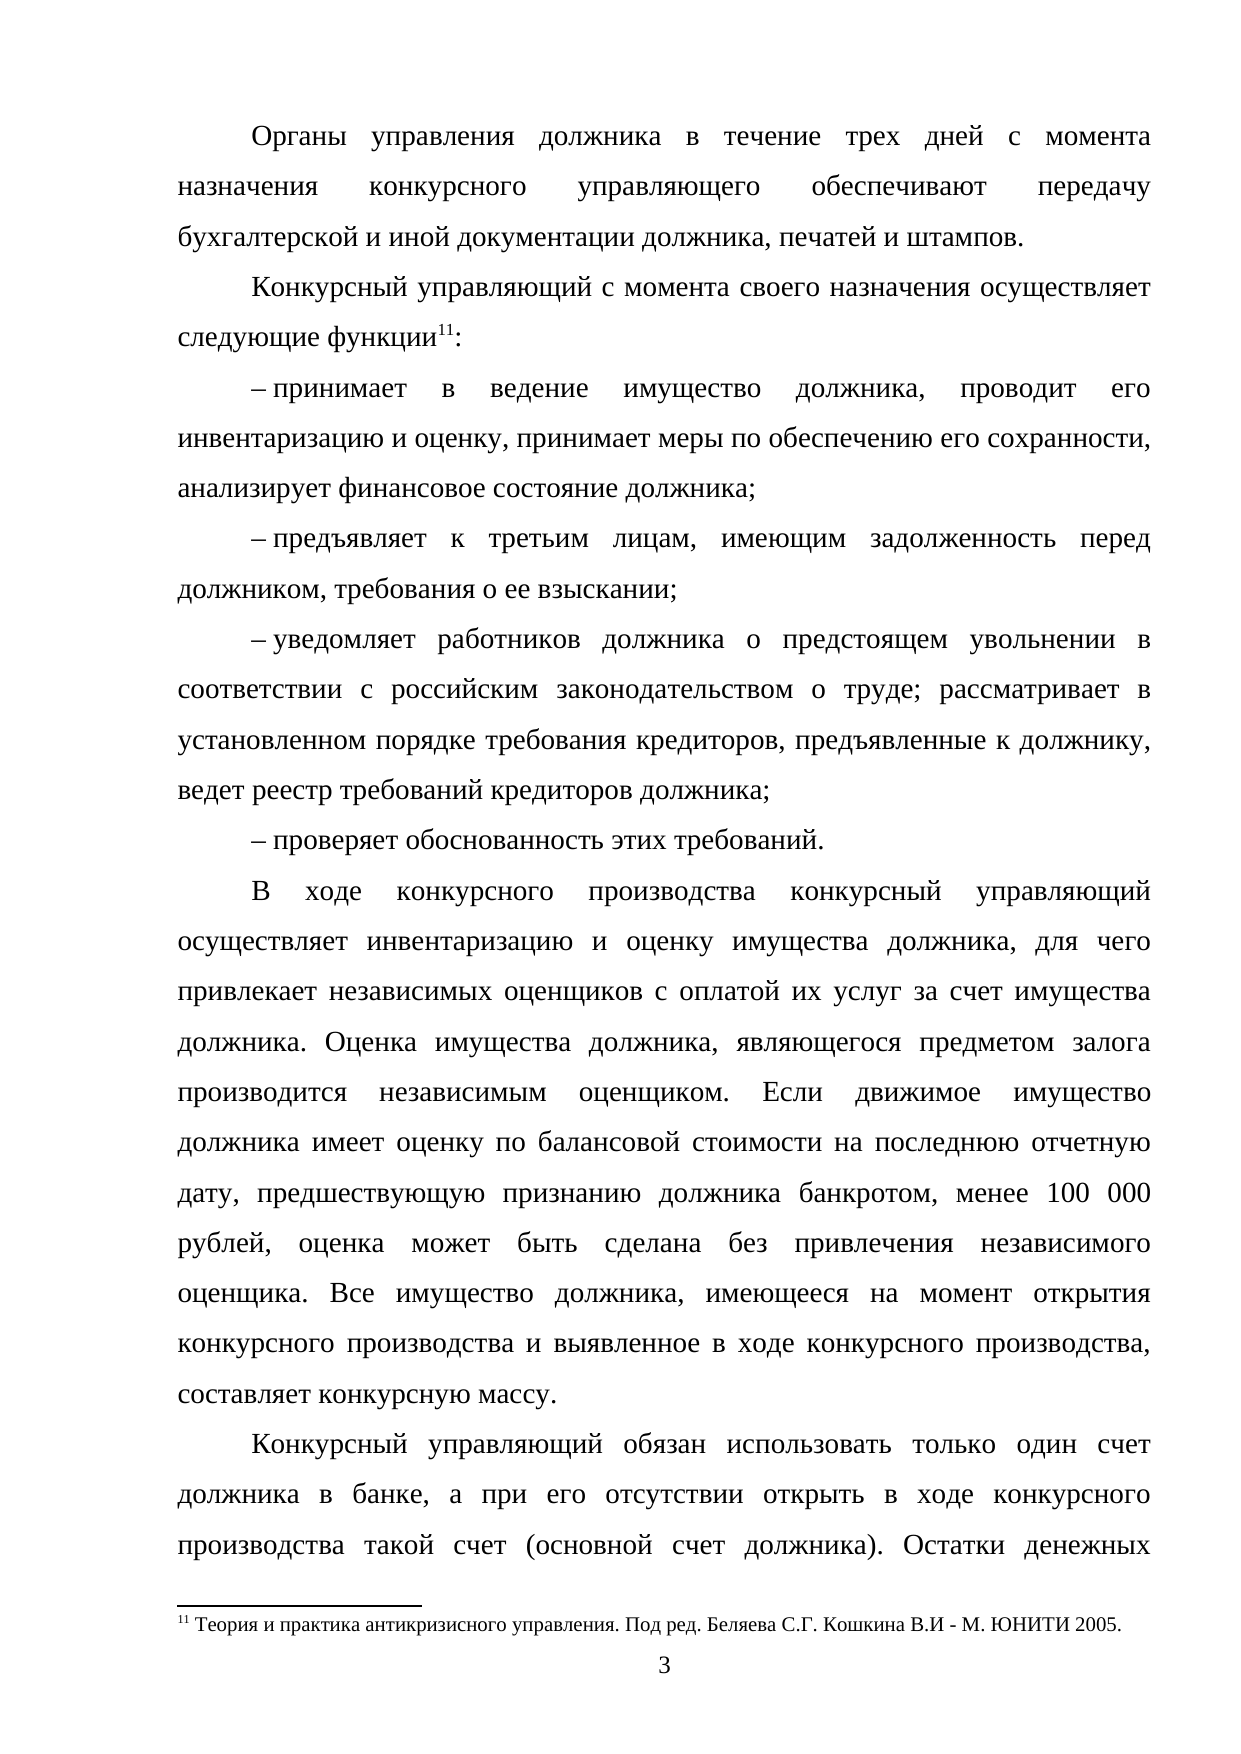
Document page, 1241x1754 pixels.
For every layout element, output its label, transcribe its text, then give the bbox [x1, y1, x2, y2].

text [177, 1426, 1152, 1560]
text Конкурсный управляющий с момента своего назначения осуществляет следующие функции: [177, 269, 1152, 353]
text – предъявляет к третьим лицам, имеющим задолженность перед должником, требования о ее взыскании; [177, 521, 1152, 604]
text – проверяет обоснованность этих требований. [177, 822, 1152, 856]
text – уведомляет работников должника о предстоящем увольнении в соответствии с российским законодательством о труде; рассматривает в установленном порядке требования кредиторов, предъявленные к должнику, ведет реестр требований кредиторов должника; [177, 621, 1152, 806]
text – принимает в ведение имущество должника, проводит его инвентаризацию и оценку, принимает меры по обеспечению его сохранности, анализирует финансовое состояние должника; [177, 370, 1152, 504]
text В ходе конкурсного производства конкурсный управляющий осуществляет инвентаризацию и оценку имущества должника, для чего привлекает независимых оценщиков с оплатой их услуг за счет имущества должника. Оценка имущества должника, являющегося предметом залога производится независимым оценщиком. Если движимое имущество должника имеет оценку по балансовой стоимости на последнюю отчетную дату, предшествующую признанию должника банкротом, менее 100 000 рублей, оценка может быть сделана без привлечения независимого оценщика. Все имущество должника, имеющееся на момент открытия конкурсного производства и выявленное в ходе конкурсного производства, составляет конкурсную массу. [177, 873, 1152, 1409]
text Органы управления должника в течение трех дней с момента назначения конкурсного управляющего обеспечивают передачу бухгалтерской и иной документации должника, печатей и штампов. [177, 118, 1152, 252]
